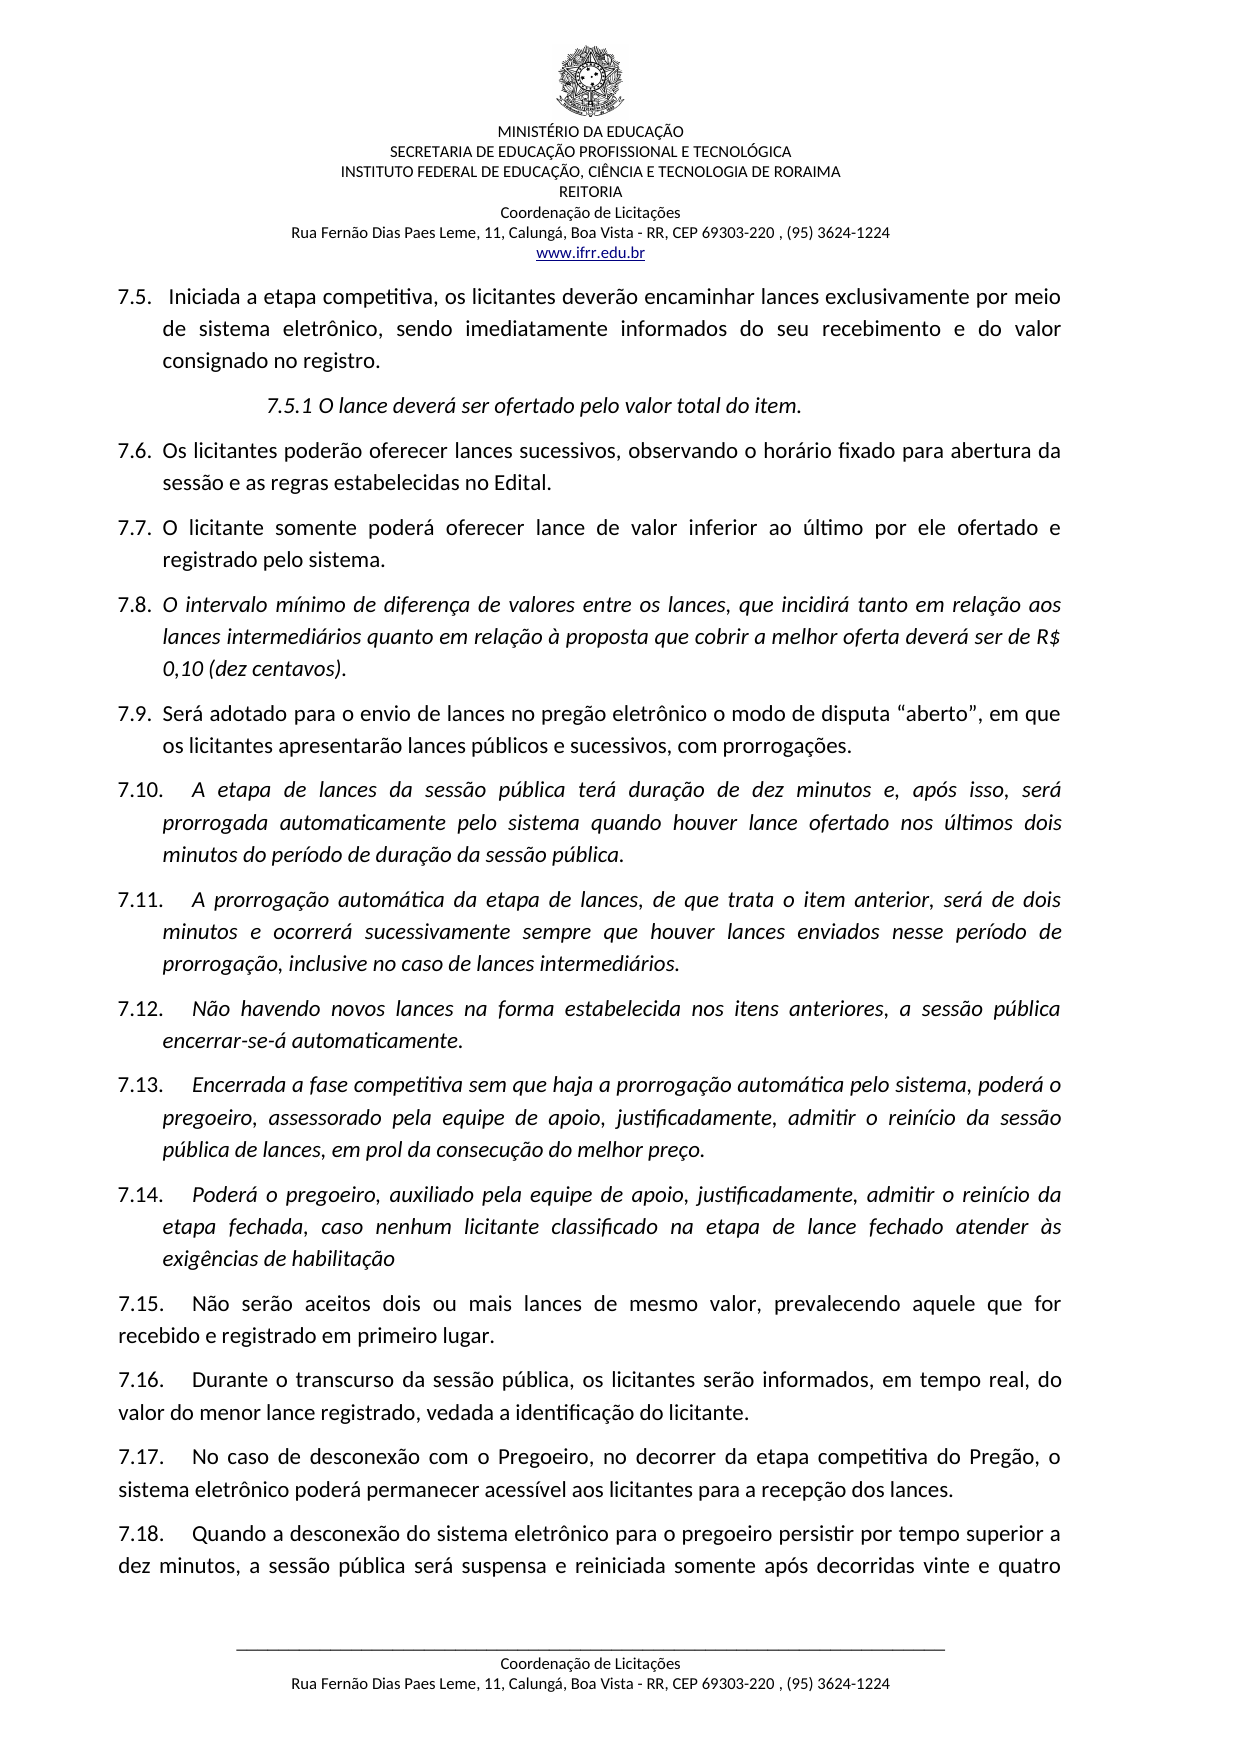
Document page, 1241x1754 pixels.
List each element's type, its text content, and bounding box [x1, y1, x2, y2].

list Poderá o pregoeiro, auxiliado pela equipe de apoio, justificadamente, admitir o reinício da etapa fechada, caso nenhum licitante classificado na etapa de lance fechado atender às exigências de habilitação [117, 1180, 1063, 1272]
list A prorrogação automática da etapa de lances, de que trata o item anterior, será de dois minutos e ocorrerá sucessivamente sempre que houver lances enviados nesse período de prorrogação, inclusive no caso de lances intermediários. [117, 885, 1063, 977]
list Os licitantes poderão oferecer lances sucessivos, observando o horário fixado para abertura da sessão e as regras estabelecidas no Edital. [117, 436, 1063, 496]
list Não serão aceitos dois ou mais lances de mesmo valor, prevalecendo aquele que for recebido e registrado em primeiro lugar. [118, 1289, 1063, 1349]
list Será adotado para o envio de lances no pregão eletrônico o modo de disputa “aberto”, em que os licitantes apresentarão lances públicos e sucessivos, com prorrogações. [117, 699, 1063, 759]
list O licitante somente poderá oferecer lance de valor inferior ao último por ele ofertado e registrado pelo sistema. [117, 513, 1063, 573]
list Durante o transcurso da sessão pública, os licitantes serão informados, em tempo real, do valor do menor lance registrado, vedada a identificação do licitante. [118, 1366, 1063, 1426]
list O lance deverá ser ofertado pelo valor total do item. [266, 391, 1063, 419]
list Encerrada a fase competitiva sem que haja a prorrogação automática pelo sistema, poderá o pregoeiro, assessorado pela equipe de apoio, justificadamente, admitir o reinício da sessão pública de lances, em prol da consecução do melhor preço. [117, 1071, 1063, 1163]
list Iniciada a etapa competitiva, os licitantes deverão encaminhar lances exclusivamente por meio de sistema eletrônico, sendo imediatamente informados do seu recebimento e do valor consignado no registro. [117, 282, 1063, 374]
list Não havendo novos lances na forma estabelecida nos itens anteriores, a sessão pública encerrar-se-á automaticamente. [117, 994, 1063, 1054]
list A etapa de lances da sessão pública terá duração de dez minutos e, após isso, será prorrogada automaticamente pelo sistema quando houver lance ofertado nos últimos dois minutos do período de duração da sessão pública. [117, 776, 1063, 868]
list No caso de desconexão com o Pregoeiro, no decorrer da etapa competitiva do Pregão, o sistema eletrônico poderá permanecer acessível aos licitantes para a recepção dos lances. [118, 1442, 1063, 1503]
picture [552, 44, 629, 121]
list O intervalo mínimo de diferença de valores entre os lances, que incidirá tanto em relação aos lances intermediários quanto em relação à proposta que cobrir a melhor oferta deverá ser de R$ 0,10 (dez centavos). [117, 590, 1063, 682]
